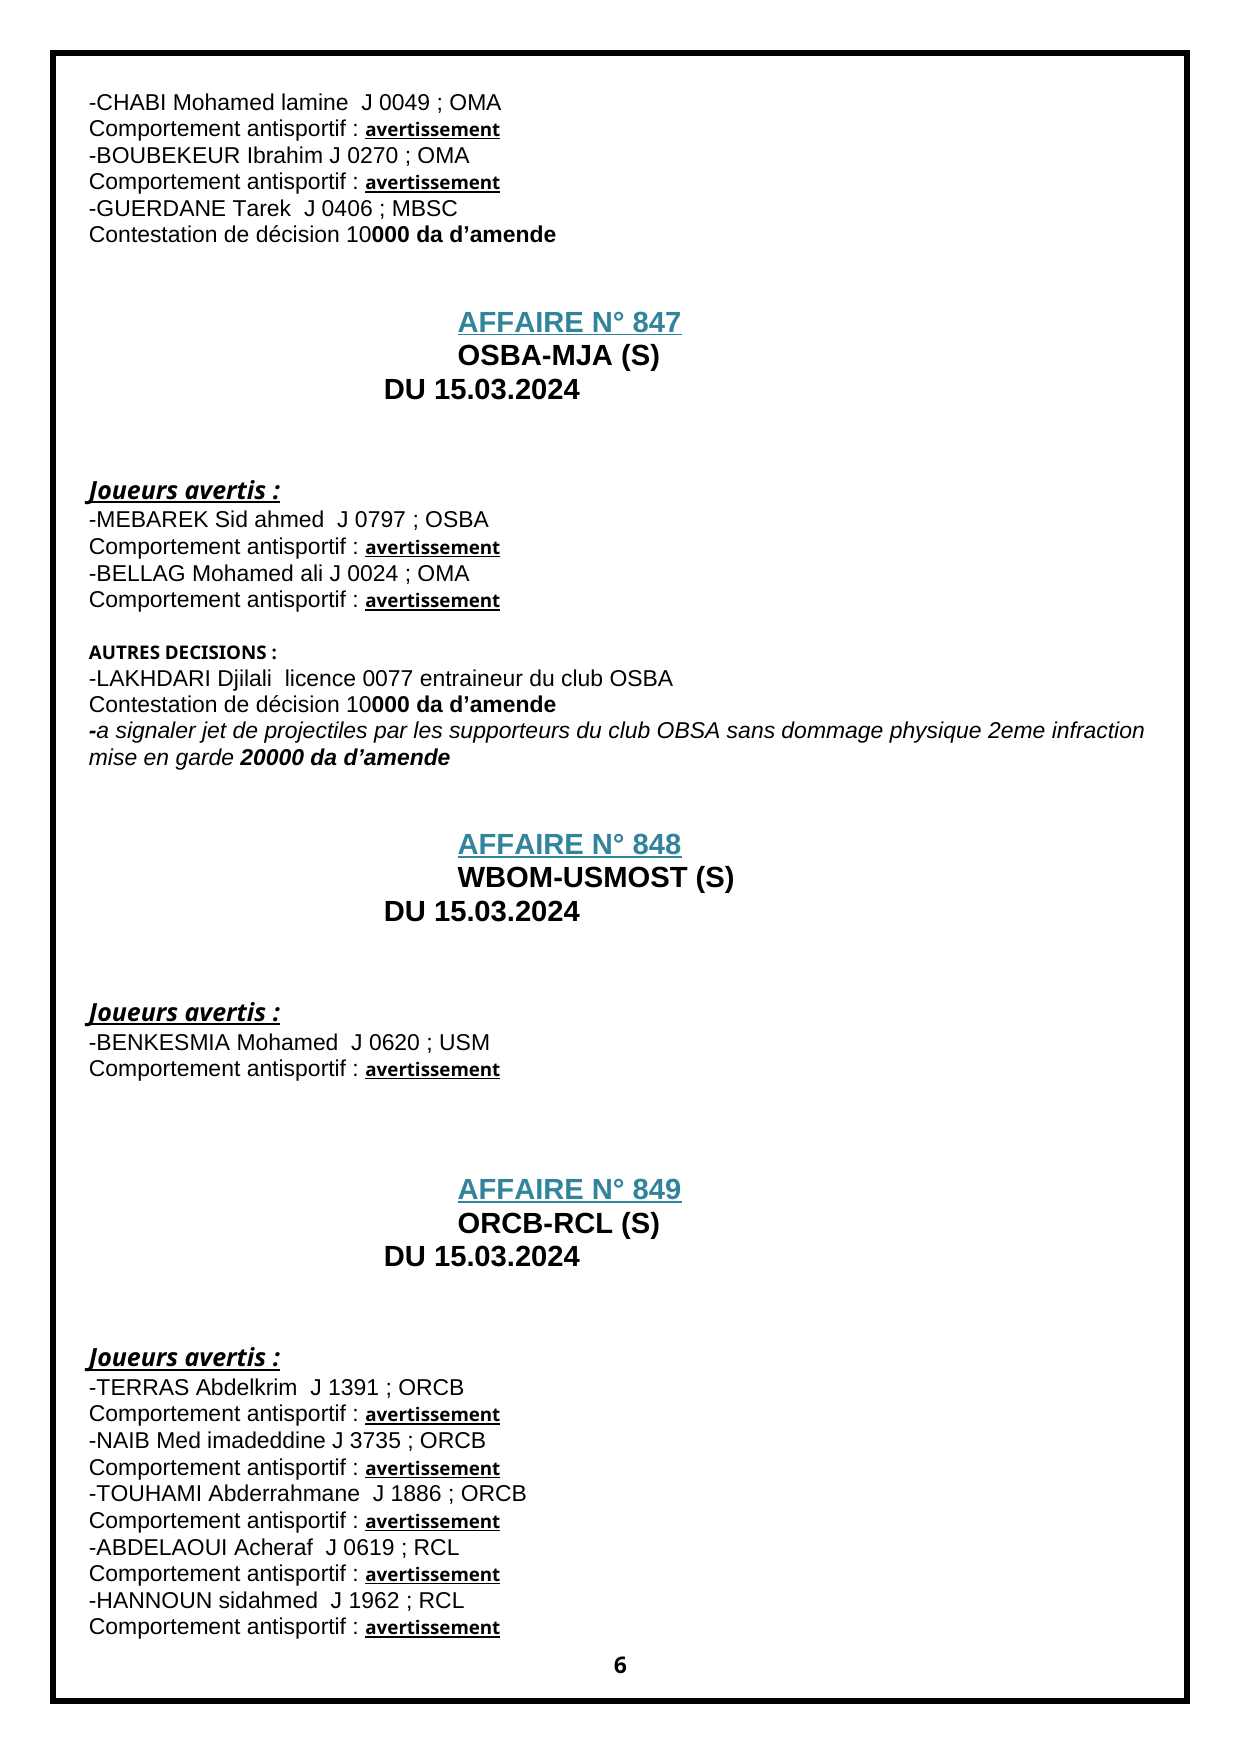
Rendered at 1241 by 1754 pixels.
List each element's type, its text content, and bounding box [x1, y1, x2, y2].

text Comportement antisportif : avertissement [89, 533, 1152, 559]
text DU 15.03.2024 [310, 1239, 1152, 1273]
text -BENKESMIA Mohamed J 0620 ; USM [89, 1029, 1152, 1055]
text Joueurs avertis : [89, 1340, 1152, 1374]
text Comportement antisportif : avertissement [89, 1453, 1152, 1480]
text DU 15.03.2024 [310, 372, 1152, 405]
text -MEBAREK Sid ahmed J 0797 ; OSBA [89, 506, 1152, 533]
text -BOUBEKEUR Ibrahim J 0270 ; OMA [89, 142, 1152, 168]
text Comportement antisportif : avertissement [89, 586, 1152, 613]
text OSBA-MJA (S) [384, 338, 1152, 372]
text Comportement antisportif : avertissement [89, 1400, 1152, 1427]
text Comportement antisportif : avertissement [89, 1507, 1152, 1534]
text AUTRES DECISIONS : [89, 639, 1152, 665]
text Comportement antisportif : avertissement [89, 1055, 1152, 1082]
text -NAIB Med imadeddine J 3735 ; ORCB [89, 1427, 1152, 1453]
text -GUERDANE Tarek J 0406 ; MBSC [89, 195, 1152, 221]
text Joueurs avertis : [89, 994, 1152, 1029]
text Contestation de décision 10000 da d’amende [89, 221, 1152, 248]
text -HANNOUN sidahmed J 1962 ; RCL [89, 1587, 1152, 1613]
text AFFAIRE N° 848 [384, 827, 1152, 860]
text Comportement antisportif : avertissement [89, 115, 1152, 142]
text DU 15.03.2024 [310, 894, 1152, 927]
text AFFAIRE N° 849 [384, 1172, 1152, 1206]
text Comportement antisportif : avertissement [89, 1560, 1152, 1587]
text -BELLAG Mohamed ali J 0024 ; OMA [89, 559, 1152, 586]
text -LAKHDARI Djilali licence 0077 entraineur du club OSBA [89, 665, 1152, 691]
text Comportement antisportif : avertissement [89, 168, 1152, 195]
text Contestation de décision 10000 da d’amende [89, 691, 1152, 717]
text -CHABI Mohamed lamine J 0049 ; OMA [89, 89, 1152, 115]
text -ABDELAOUI Acheraf J 0619 ; RCL [89, 1534, 1152, 1560]
text Comportement antisportif : avertissement [89, 1613, 1152, 1640]
text -a signaler jet de projectiles par les supporteurs du club OBSA sans dommage physique 2eme infraction mise en garde 20000 da d’amende [89, 717, 1152, 770]
text AFFAIRE N° 847 [384, 304, 1152, 338]
text WBOM-USMOST (S) [384, 860, 1152, 894]
text -TOUHAMI Abderrahmane J 1886 ; ORCB [89, 1480, 1152, 1507]
text Joueurs avertis : [89, 472, 1152, 506]
text -TERRAS Abdelkrim J 1391 ; ORCB [89, 1374, 1152, 1400]
text ORCB-RCL (S) [384, 1206, 1152, 1239]
